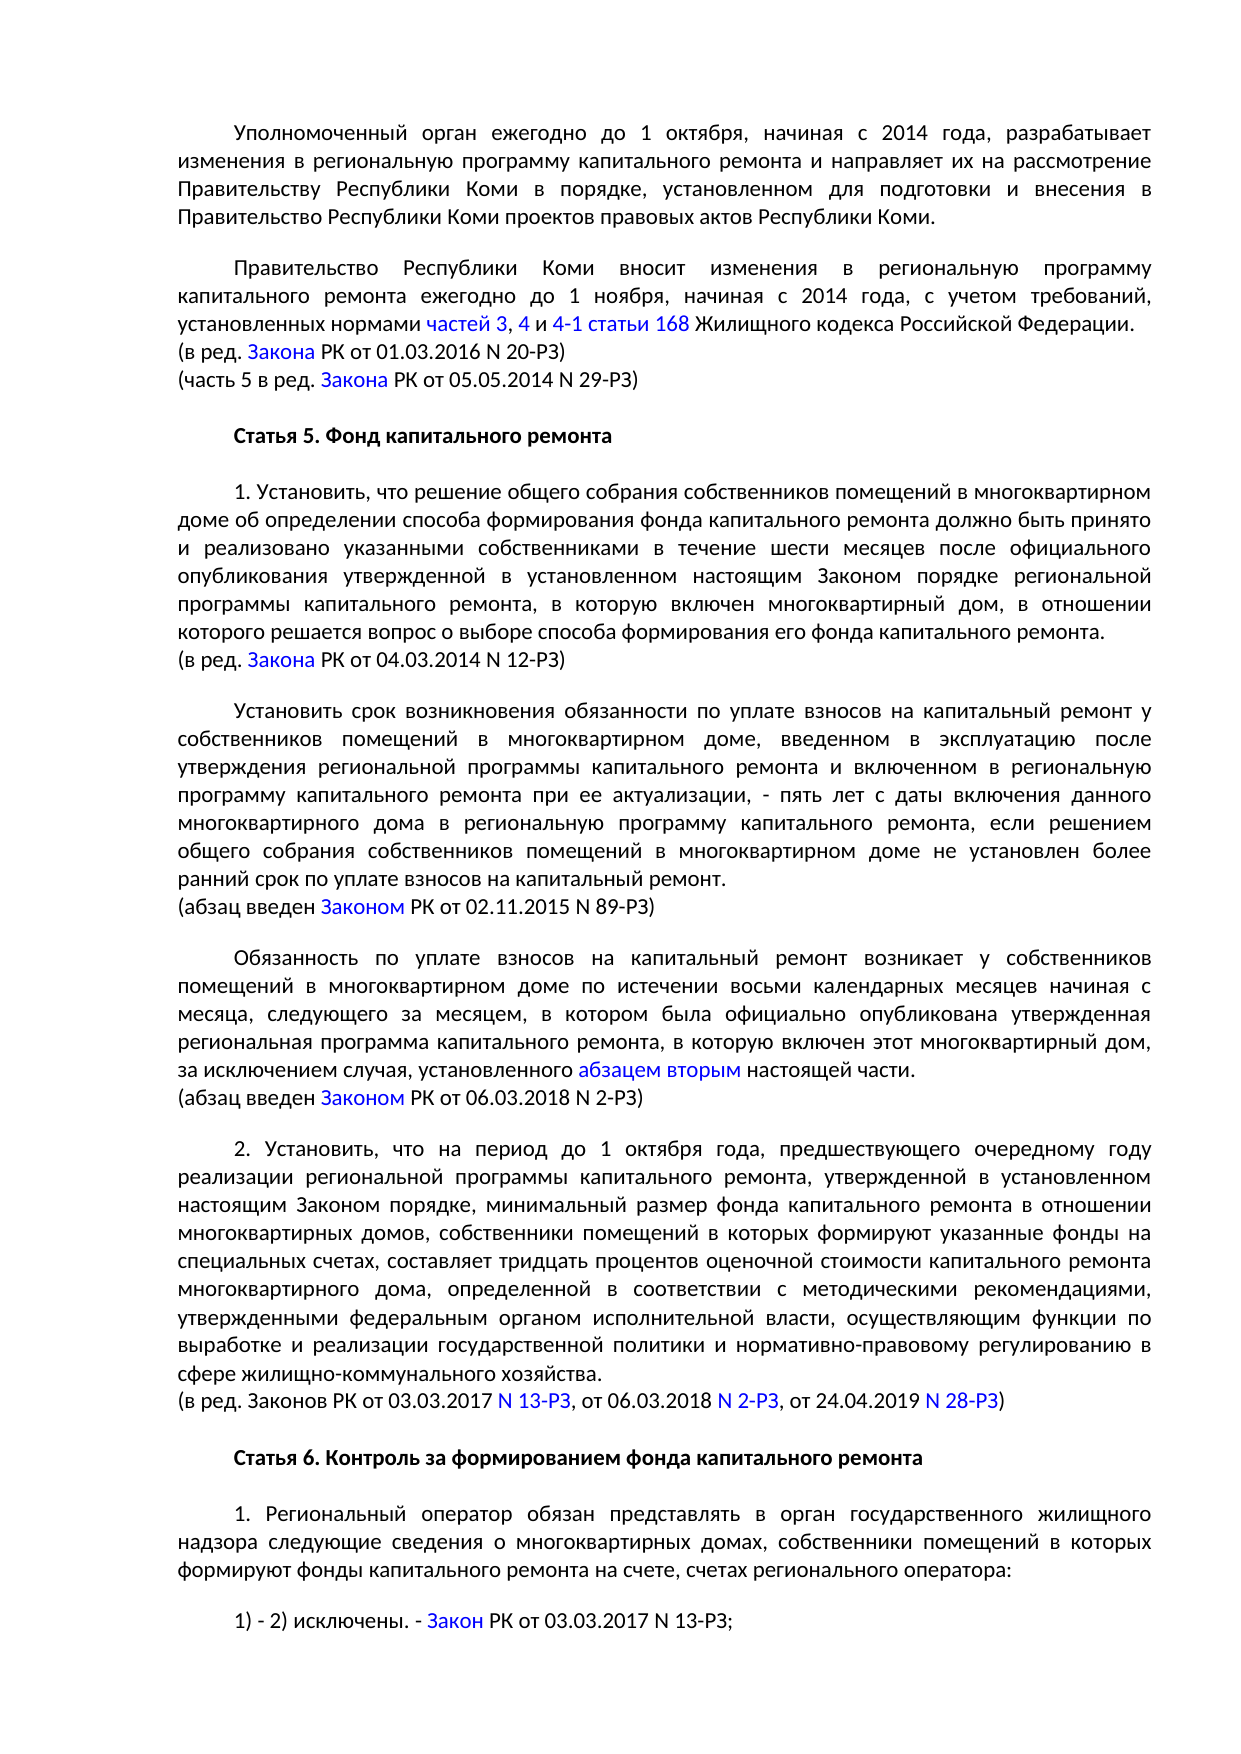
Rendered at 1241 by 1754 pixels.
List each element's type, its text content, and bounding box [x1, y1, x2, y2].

text 1) - 2) исключены. - Закон РК от 03.03.2017 N 13-РЗ; [177, 1606, 1152, 1634]
text (в ред. Законов РК от 03.03.2017 N 13-РЗ, от 06.03.2018 N 2-РЗ, от 24.04.2019 N 28-РЗ) [177, 1387, 1152, 1415]
text Уполномоченный орган ежегодно до 1 октября, начиная с 2014 года, разрабатывает изменения в региональную программу капитального ремонта и направляет их на рассмотрение Правительству Республики Коми в порядке, установленном для подготовки и внесения в Правительство Республики Коми проектов правовых актов Республики Коми. [177, 118, 1152, 230]
text Обязанность по уплате взносов на капитальный ремонт возникает у собственников помещений в многоквартирном доме по истечении восьми календарных месяцев начиная с месяца, следующего за месяцем, в котором была официально опубликована утвержденная региональная программа капитального ремонта, в которую включен этот многоквартирный дом, за исключением случая, установленного абзацем вторым настоящей части. [177, 943, 1152, 1083]
text (абзац введен Законом РК от 06.03.2018 N 2-РЗ) [177, 1083, 1152, 1112]
text 1. Региональный оператор обязан представлять в орган государственного жилищного надзора следующие сведения о многоквартирных домах, собственники помещений в которых формируют фонды капитального ремонта на счете, счетах регионального оператора: [177, 1499, 1152, 1583]
text (в ред. Закона РК от 04.03.2014 N 12-РЗ) [177, 645, 1152, 673]
text (часть 5 в ред. Закона РК от 05.05.2014 N 29-РЗ) [177, 365, 1152, 393]
text (в ред. Закона РК от 01.03.2016 N 20-РЗ) [177, 337, 1152, 365]
text (абзац введен Законом РК от 02.11.2015 N 89-РЗ) [177, 892, 1152, 921]
text Правительство Республики Коми вносит изменения в региональную программу капитального ремонта ежегодно до 1 ноября, начиная с 2014 года, с учетом требований, установленных нормами частей 3, 4 и 4-1 статьи 168 Жилищного кодекса Российской Федерации. [177, 253, 1152, 337]
title Статья 6. Контроль за формированием фонда капитального ремонта [177, 1443, 1152, 1471]
text 2. Установить, что на период до 1 октября года, предшествующего очередному году реализации региональной программы капитального ремонта, утвержденной в установленном настоящим Законом порядке, минимальный размер фонда капитального ремонта в отношении многоквартирных домов, собственники помещений в которых формируют указанные фонды на специальных счетах, составляет тридцать процентов оценочной стоимости капитального ремонта многоквартирного дома, определенной в соответствии с методическими рекомендациями, утвержденными федеральным органом исполнительной власти, осуществляющим функции по выработке и реализации государственной политики и нормативно-правовому регулированию в сфере жилищно-коммунального хозяйства. [177, 1134, 1152, 1387]
text 1. Установить, что решение общего собрания собственников помещений в многоквартирном доме об определении способа формирования фонда капитального ремонта должно быть принято и реализовано указанными собственниками в течение шести месяцев после официального опубликования утвержденной в установленном настоящим Законом порядке региональной программы капитального ремонта, в которую включен многоквартирный дом, в отношении которого решается вопрос о выборе способа формирования его фонда капитального ремонта. [177, 477, 1152, 645]
title Статья 5. Фонд капитального ремонта [177, 421, 1152, 449]
text Установить срок возникновения обязанности по уплате взносов на капитальный ремонт у собственников помещений в многоквартирном доме, введенном в эксплуатацию после утверждения региональной программы капитального ремонта и включенном в региональную программу капитального ремонта при ее актуализации, - пять лет с даты включения данного многоквартирного дома в региональную программу капитального ремонта, если решением общего собрания собственников помещений в многоквартирном доме не установлен более ранний срок по уплате взносов на капитальный ремонт. [177, 696, 1152, 892]
